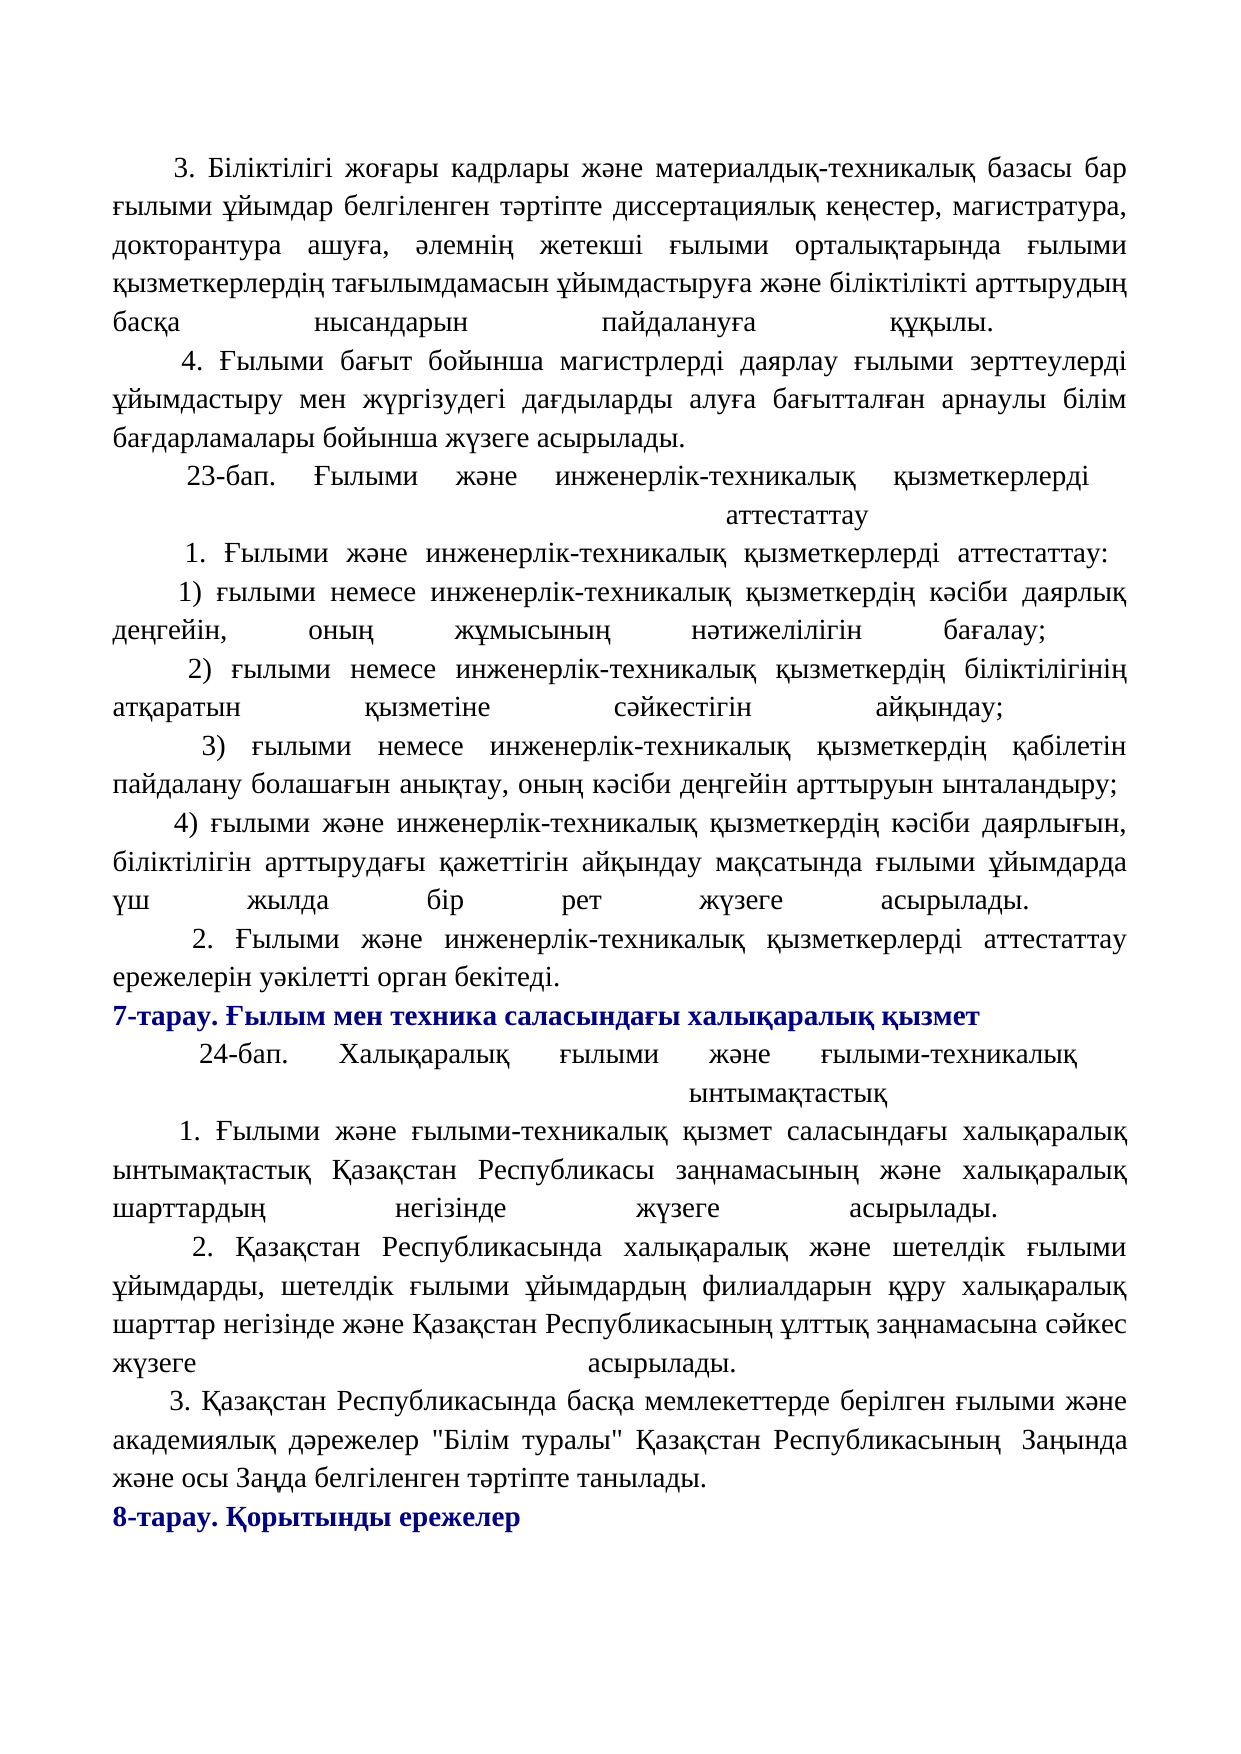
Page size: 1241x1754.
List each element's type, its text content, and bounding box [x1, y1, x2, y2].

text 8-тарау. Қорытынды ережелер [112, 1499, 1128, 1532]
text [112, 150, 1128, 453]
text 23-бап. Ғылыми және инженерлік-техникалық қызметкерлерді аттестаттау 1. Ғылыми және инженерлік-техникалық қызметкерлерді аттестаттау: 1) ғылыми немесе инженерлік-техникалық қызметкердің кәсіби даярлық деңгейін, оның жұмысының нәтижелілігін бағалау; 2) ғылыми немесе инженерлік-техникалық қызметкердің біліктілігінің атқаратын қызметіне сәйкестігін айқындау; 3) ғылыми немесе инженерлік-техникалық қызметкердің қабілетін пайдалану болашағын анықтау, оның кәсіби деңгейін арттыруын ынталандыру; 4) ғылыми және инженерлік-техникалық қызметкердің кәсіби даярлығын, біліктілігін арттырудағы қажеттігін айқындау мақсатында ғылыми ұйымдарда үш жылда бір рет жүзеге асырылады. 2. Ғылыми және инженерлік-техникалық қызметкерлерді аттестаттау ережелерін уәкілетті орган бекітеді. [112, 458, 1128, 993]
text 24-бап. Халықаралық ғылыми және ғылыми-техникалық ынтымақтастық 1. Ғылыми және ғылыми-техникалық қызмет саласындағы халықаралық ынтымақтастық Қазақстан Республикасы заңнамасының және халықаралық шарттардың негізінде жүзеге асырылады. 2. Қазақстан Республикасында халықаралық және шетелдік ғылыми ұйымдарды, шетелдік ғылыми ұйымдардың филиалдарын құру халықаралық шарттар негізінде және Қазақстан Республикасының ұлттық заңнамасына сәйкес жүзеге асырылады. 3. Қазақстан Республикасында басқа мемлекеттерде берілген ғылыми және академиялық дәрежелер "Білім туралы" Қазақстан Республикасының Заңында және осы Заңда белгіленген тәртіпте танылады. [112, 1036, 1128, 1494]
text 7-тарау. Ғылым мен техника саласындағы халықаралық қызмет [112, 998, 1128, 1031]
